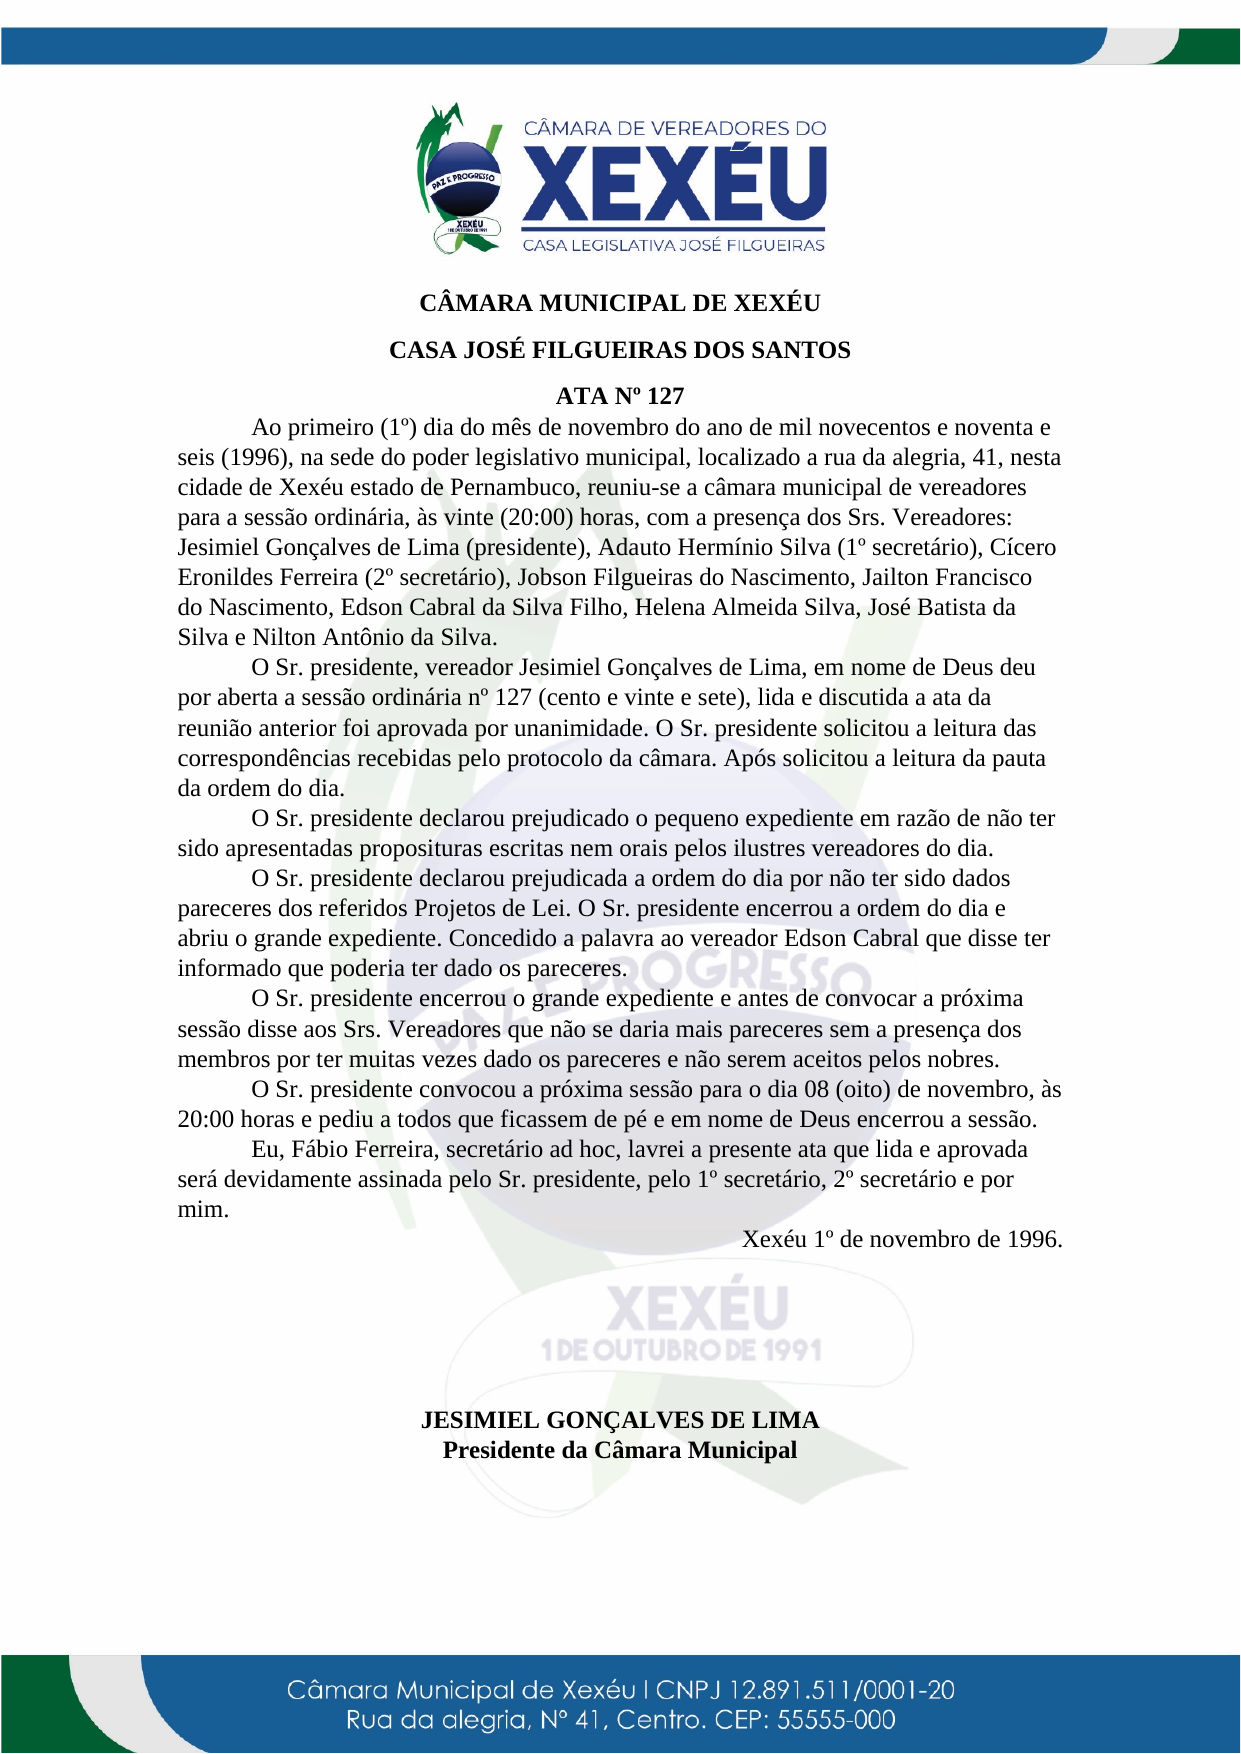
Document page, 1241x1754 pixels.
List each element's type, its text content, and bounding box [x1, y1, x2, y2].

text O Sr. presidente, vereador Jesimiel Gonçalves de Lima, em nome de Deus deu por aberta a sessão ordinária nº 127 (cento e vinte e sete), lida e discutida a ata da reunião anterior foi aprovada por unanimidade. O Sr. presidente solicitou a leitura das correspondências recebidas pelo protocolo da câmara. Após solicitou a leitura da pauta da ordem do dia. [177, 652, 1063, 802]
text Presidente da Câmara Municipal [177, 1435, 1063, 1464]
text O Sr. presidente declarou prejudicado o pequeno expediente em razão de não ter sido apresentadas proposituras escritas nem orais pelos ilustres vereadores do dia. [177, 803, 1063, 862]
text Eu, Fábio Ferreira, secretário ad hoc, lavrei a presente ata que lida e aprovada será devidamente assinada pelo Sr. presidente, pelo 1º secretário, 2º secretário e por mim. [177, 1134, 1063, 1223]
text Xexéu 1º de novembro de 1996. [177, 1224, 1063, 1253]
picture [1, 1, 1241, 1753]
text Ao primeiro (1º) dia do mês de novembro do ano de mil novecentos e noventa e seis (1996), na sede do poder legislativo municipal, localizado a rua da alegria, 41, nesta cidade de Xexéu estado de Pernambuco, reuniu-se a câmara municipal de vereadores para a sessão ordinária, às vinte (20:00) horas, com a presença dos Srs. Vereadores: Jesimiel Gonçalves de Lima (presidente), Adauto Hermínio Silva (1º secretário), Cícero Eronildes Ferreira (2º secretário), Jobson Filgueiras do Nascimento, Jailton Francisco do Nascimento, Edson Cabral da Silva Filho, Helena Almeida Silva, José Batista da Silva e Nilton Antônio da Silva.He [177, 412, 1063, 651]
text O Sr. presidente convocou a próxima sessão para o dia 08 (oito) de novembro, às 20:00 horas e pediu a todos que ficassem de pé e em nome de Deus encerrou a sessão. [177, 1074, 1063, 1133]
text ATA Nº 127 [177, 381, 1063, 410]
text JESIMIEL GONÇALVES DE LIMA [177, 1405, 1063, 1434]
text O Sr. presidente encerrou o grande expediente e antes de convocar a próxima sessão disse aos Srs. Vereadores que não se daria mais pareceres sem a presença dos membros por ter muitas vezes dado os pareceres e não serem aceitos pelos nobres. [177, 983, 1063, 1072]
text CÂMARA MUNICIPAL DE XEXÉU [177, 288, 1063, 317]
text CASA JOSÉ FILGUEIRAS DOS SANTOS [177, 335, 1063, 363]
text O Sr. presidente declarou prejudicada a ordem do dia por não ter sido dados pareceres dos referidos Projetos de Lei. O Sr. presidente encerrou a ordem do dia e abriu o grande expediente. Concedido a palavra ao vereador Edson Cabral que disse ter informado que poderia ter dado os pareceres. [177, 863, 1063, 982]
